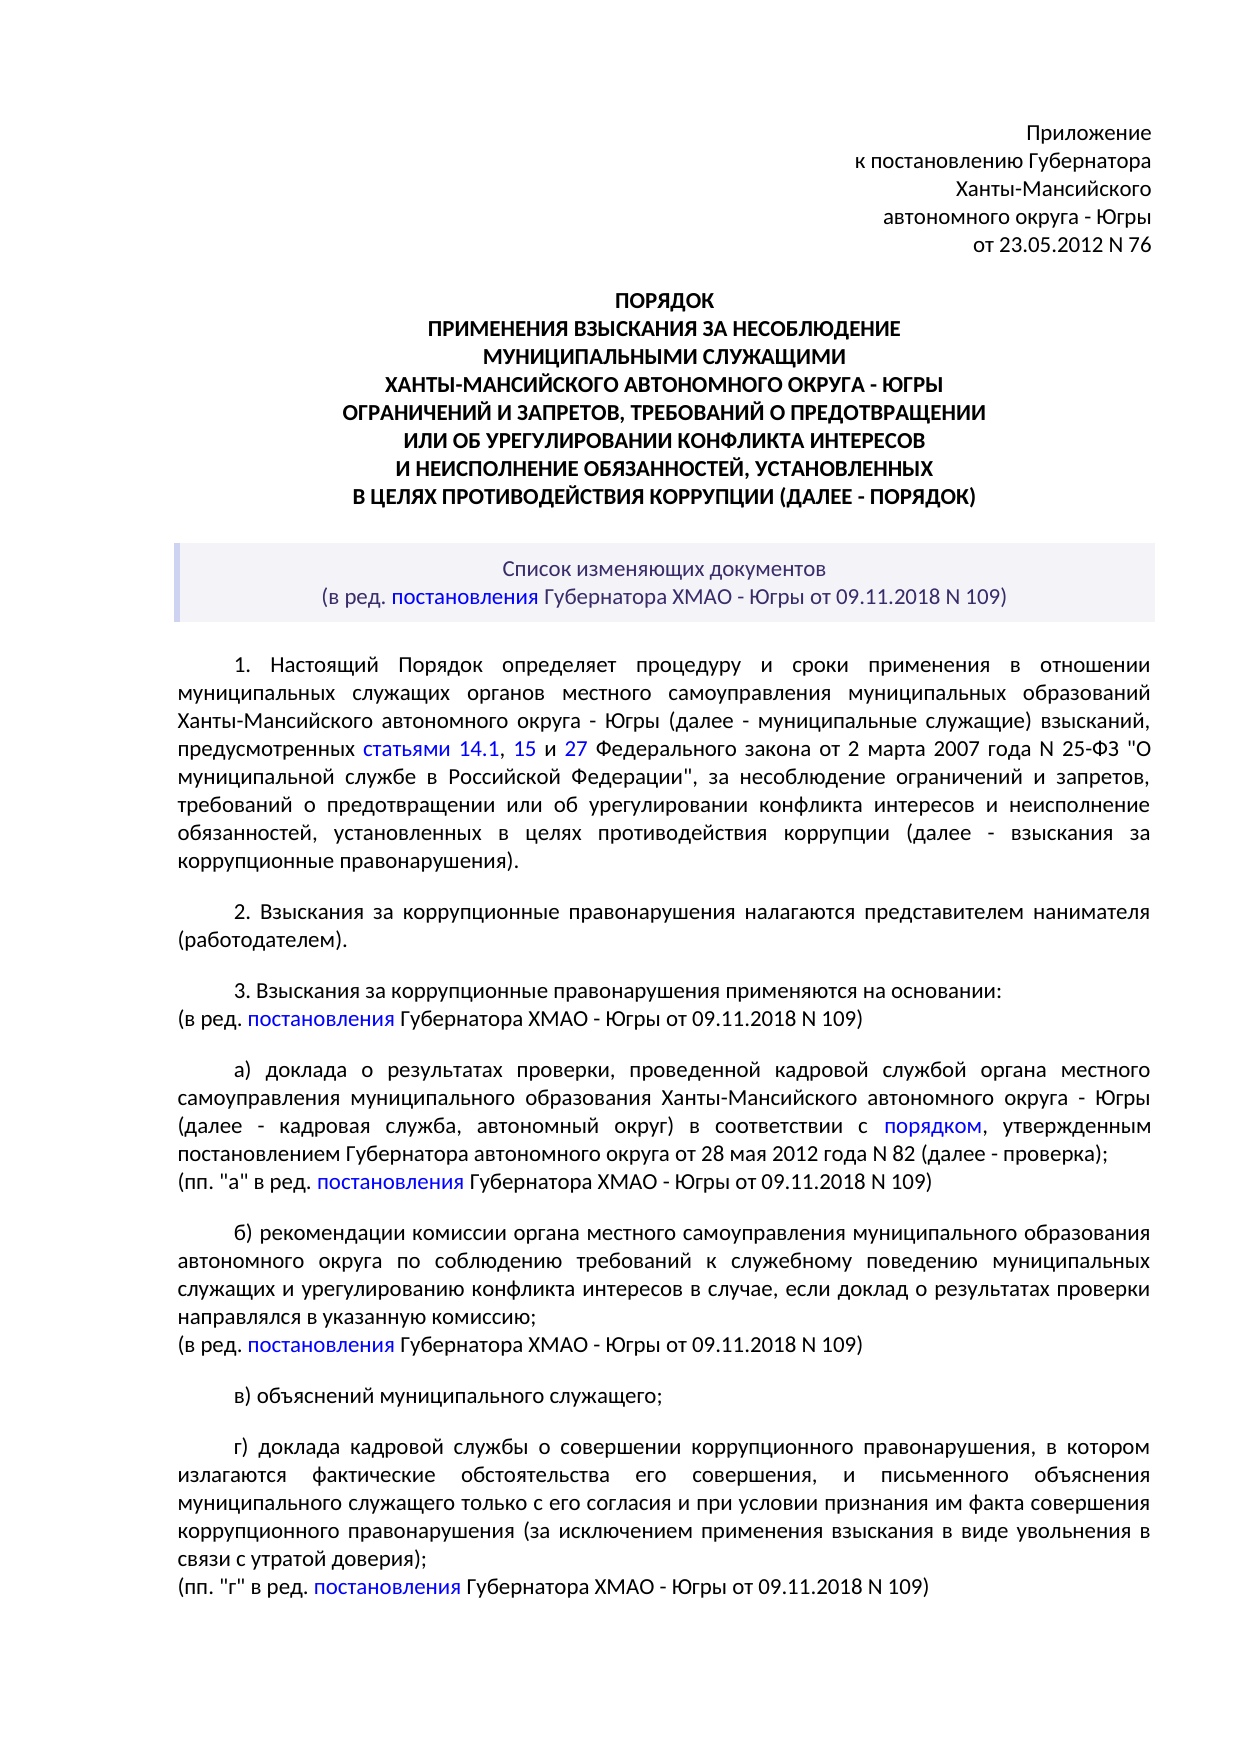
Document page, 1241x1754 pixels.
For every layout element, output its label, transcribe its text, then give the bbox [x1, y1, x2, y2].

title ИЛИ ОБ УРЕГУЛИРОВАНИИ КОНФЛИКТА ИНТЕРЕСОВ [177, 426, 1152, 454]
text б) рекомендации комиссии органа местного самоуправления муниципального образования автономного округа по соблюдению требований к служебному поведению муниципальных служащих и урегулированию конфликта интересов в случае, если доклад о результатах проверки направлялся в указанную комиссию; [177, 1218, 1152, 1330]
title ПРИМЕНЕНИЯ ВЗЫСКАНИЯ ЗА НЕСОБЛЮДЕНИЕ [177, 314, 1152, 342]
text (в ред. постановления Губернатора ХМАО - Югры от 09.11.2018 N 109) [177, 1004, 1152, 1032]
text 1. Настоящий Порядок определяет процедуру и сроки применения в отношении муниципальных служащих органов местного самоуправления муниципальных образований Ханты-Мансийского автономного округа - Югры (далее - муниципальные служащие) взысканий, предусмотренных статьями 14.1, 15 и 27 Федерального закона от 2 марта 2007 года N 25-ФЗ "О муниципальной службе в Российской Федерации", за несоблюдение ограничений и запретов, требований о предотвращении или об урегулировании конфликта интересов и неисполнение обязанностей, установленных в целях противодействия коррупции (далее - взыскания за коррупционные правонарушения). [177, 650, 1152, 874]
text г) доклада кадровой службы о совершении коррупционного правонарушения, в котором излагаются фактические обстоятельства его совершения, и письменного объяснения муниципального служащего только с его согласия и при условии признания им факта совершения коррупционного правонарушения (за исключением применения взыскания в виде увольнения в связи с утратой доверия); [177, 1432, 1152, 1572]
title МУНИЦИПАЛЬНЫМИ СЛУЖАЩИМИ [177, 342, 1152, 370]
text Приложение [177, 118, 1152, 146]
title И НЕИСПОЛНЕНИЕ ОБЯЗАННОСТЕЙ, УСТАНОВЛЕННЫХ [177, 454, 1152, 482]
title В ЦЕЛЯХ ПРОТИВОДЕЙСТВИЯ КОРРУПЦИИ (ДАЛЕЕ - ПОРЯДОК) [177, 482, 1152, 510]
text (в ред. постановления Губернатора ХМАО - Югры от 09.11.2018 N 109) [177, 1330, 1152, 1358]
text а) доклада о результатах проверки, проведенной кадровой службой органа местного самоуправления муниципального образования Ханты-Мансийского автономного округа - Югры (далее - кадровая служба, автономный округ) в соответствии с порядком, утвержденным постановлением Губернатора автономного округа от 28 мая 2012 года N 82 (далее - проверка); [177, 1055, 1152, 1167]
text Ханты-Мансийского [177, 174, 1152, 202]
title ОГРАНИЧЕНИЙ И ЗАПРЕТОВ, ТРЕБОВАНИЙ О ПРЕДОТВРАЩЕНИИ [177, 398, 1152, 426]
text автономного округа - Югры [177, 202, 1152, 230]
text 3. Взыскания за коррупционные правонарушения применяются на основании: [177, 976, 1152, 1004]
text к постановлению Губернатора [177, 146, 1152, 174]
title ПОРЯДОК [177, 286, 1152, 314]
text (пп. "а" в ред. постановления Губернатора ХМАО - Югры от 09.11.2018 N 109) [177, 1167, 1152, 1195]
title ХАНТЫ-МАНСИЙСКОГО АВТОНОМНОГО ОКРУГА - ЮГРЫ [177, 370, 1152, 398]
text от 23.05.2012 N 76 [177, 230, 1152, 258]
text (пп. "г" в ред. постановления Губернатора ХМАО - Югры от 09.11.2018 N 109) [177, 1572, 1152, 1600]
text в) объяснений муниципального служащего; [177, 1381, 1152, 1409]
text 2. Взыскания за коррупционные правонарушения налагаются представителем нанимателя (работодателем). [177, 897, 1152, 953]
table_header Список изменяющих документов (в ред. постановления Губернатора ХМАО - Югры от 09.11.2018 N 109) [180, 543, 1149, 622]
